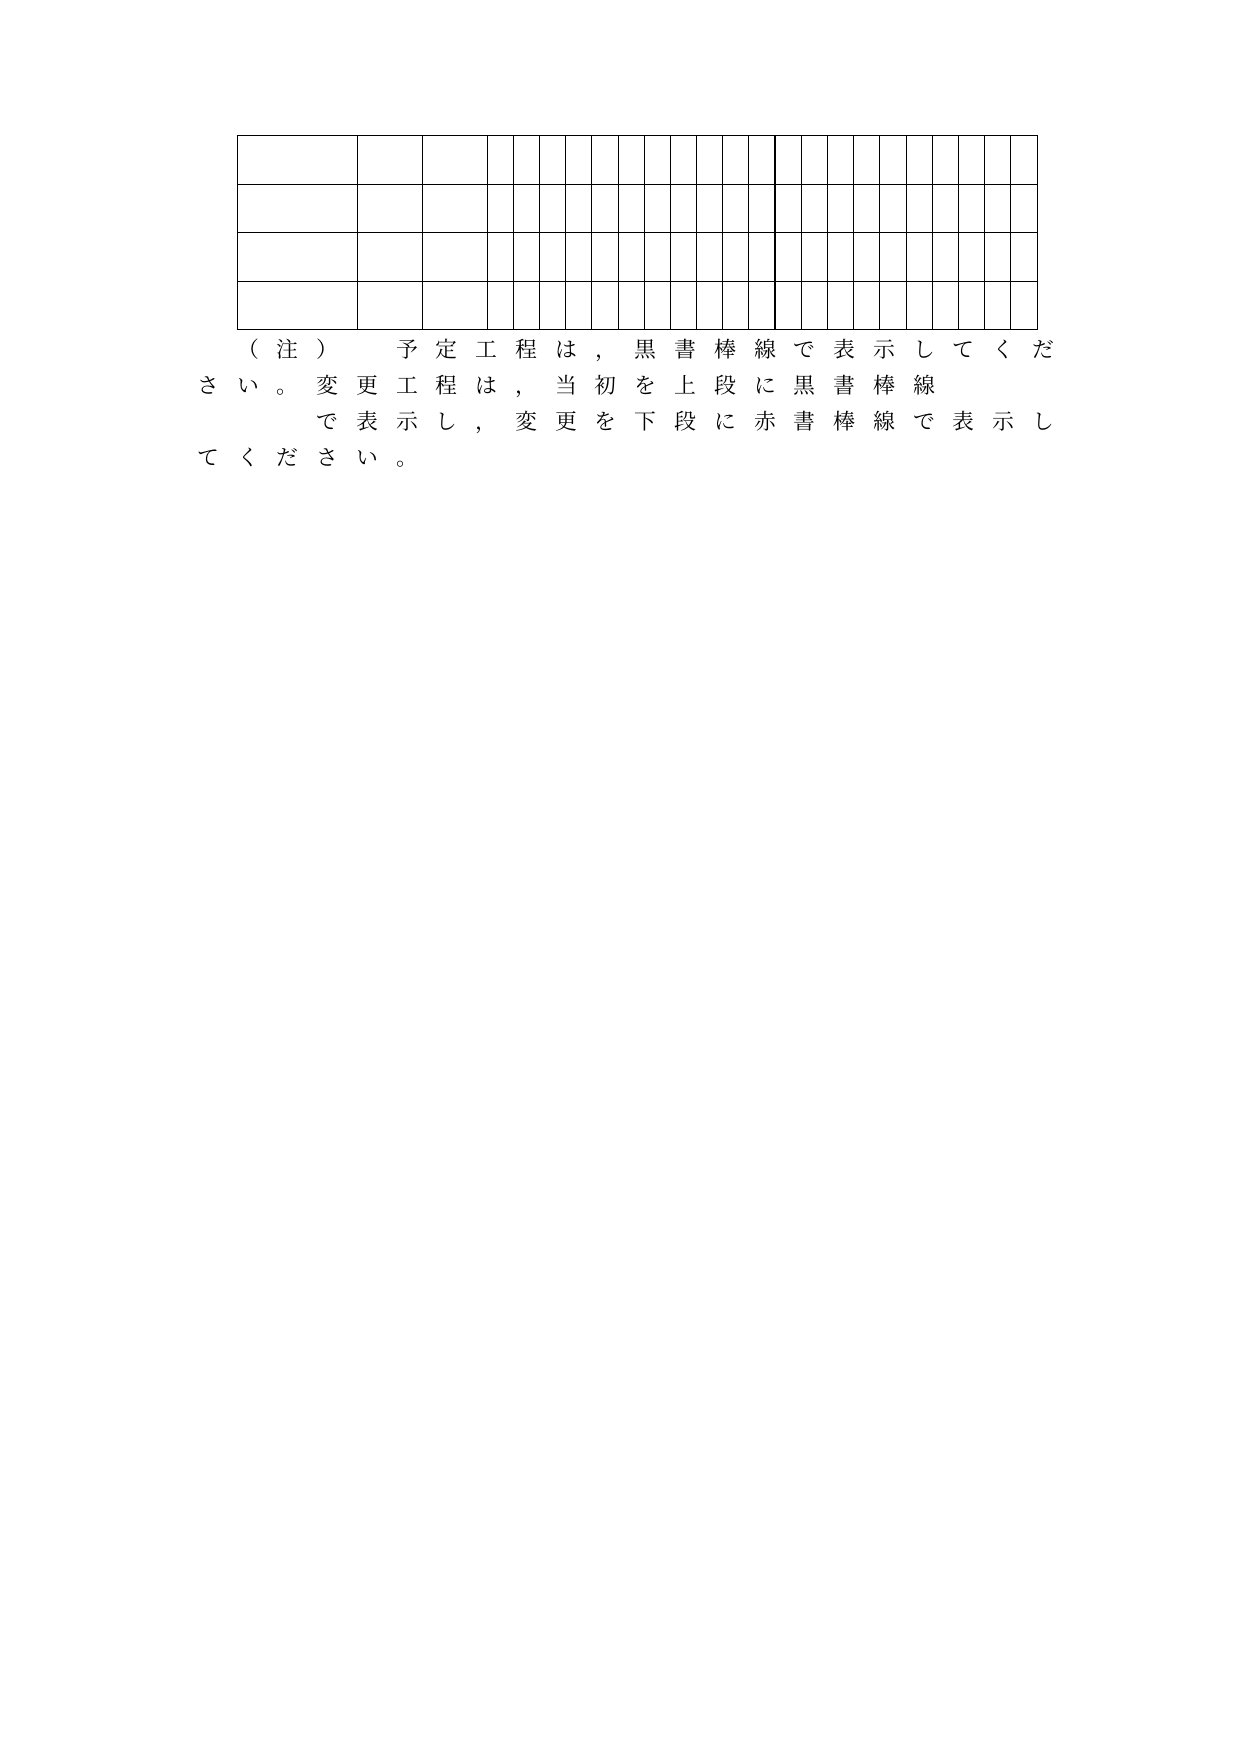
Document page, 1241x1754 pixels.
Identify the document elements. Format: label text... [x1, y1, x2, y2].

table_cell [645, 282, 670, 329]
table_cell [749, 233, 774, 281]
table_cell [880, 136, 906, 184]
table_cell [959, 233, 984, 281]
table_cell [566, 185, 591, 232]
table_cell [828, 185, 853, 232]
table_cell [880, 233, 906, 281]
table_cell [619, 136, 644, 184]
table_cell [566, 282, 591, 329]
table_cell [488, 233, 513, 281]
table_cell [619, 282, 644, 329]
table_cell [423, 233, 487, 281]
table_cell [423, 185, 487, 232]
table_cell [959, 185, 984, 232]
table_cell [566, 136, 591, 184]
table_cell [828, 136, 853, 184]
table_cell [723, 282, 748, 329]
table_cell [985, 136, 1010, 184]
table_cell [697, 185, 722, 232]
table_cell [749, 136, 774, 184]
table_cell [592, 185, 618, 232]
table_cell [723, 136, 748, 184]
table_cell [880, 282, 906, 329]
table_cell [802, 136, 827, 184]
table_cell [933, 282, 958, 329]
table_cell [514, 233, 539, 281]
table_cell [566, 233, 591, 281]
table_cell [540, 136, 565, 184]
table_cell [985, 282, 1010, 329]
table_cell [514, 282, 539, 329]
table_cell [358, 233, 422, 281]
table_cell [423, 282, 487, 329]
table_cell [907, 185, 932, 232]
table_cell [723, 233, 748, 281]
table_cell [671, 233, 696, 281]
table_cell [1011, 282, 1037, 329]
table_cell [540, 185, 565, 232]
table_cell [619, 233, 644, 281]
table_cell [854, 233, 879, 281]
table_cell [828, 282, 853, 329]
table_cell [985, 233, 1010, 281]
table_cell [645, 233, 670, 281]
table_cell [907, 136, 932, 184]
table_cell [592, 282, 618, 329]
table_cell [776, 282, 801, 329]
table_cell [488, 136, 513, 184]
text （注） 予定工程は，黒書棒線で表示してください。変更工程は，当初を上段に黒書棒線 [197, 330, 1072, 402]
table_cell [802, 233, 827, 281]
table_cell [828, 233, 853, 281]
table_cell [488, 282, 513, 329]
table_cell [514, 136, 539, 184]
table_cell [933, 233, 958, 281]
table_cell [619, 185, 644, 232]
table_cell [802, 185, 827, 232]
table_cell [645, 136, 670, 184]
table_cell [802, 282, 827, 329]
table_cell [645, 185, 670, 232]
table_cell [358, 136, 422, 184]
table_cell [540, 282, 565, 329]
table_cell [959, 282, 984, 329]
table_cell [1011, 136, 1037, 184]
table_cell [933, 136, 958, 184]
table_cell [238, 282, 357, 329]
table_cell [854, 136, 879, 184]
table_cell [671, 136, 696, 184]
table_cell [907, 282, 932, 329]
table_cell [723, 185, 748, 232]
table_cell [985, 185, 1010, 232]
table_cell [358, 185, 422, 232]
table_cell [697, 282, 722, 329]
table_cell [776, 136, 801, 184]
table_cell [1011, 233, 1037, 281]
table_cell [697, 136, 722, 184]
table_cell [358, 282, 422, 329]
table_cell [423, 136, 487, 184]
table_cell [1011, 185, 1037, 232]
table_cell [880, 185, 906, 232]
table_cell [592, 136, 618, 184]
table_cell [959, 136, 984, 184]
table_cell [933, 185, 958, 232]
table_cell [488, 185, 513, 232]
table_cell [514, 185, 539, 232]
table_cell [697, 233, 722, 281]
table_cell [238, 233, 357, 281]
table_cell [540, 233, 565, 281]
table_cell [854, 282, 879, 329]
table_cell [776, 185, 801, 232]
table_cell [592, 233, 618, 281]
table_cell [776, 233, 801, 281]
table_cell [907, 233, 932, 281]
table_cell [671, 282, 696, 329]
table_cell [749, 185, 774, 232]
table_cell [238, 136, 357, 184]
table_cell [749, 282, 774, 329]
table_cell [238, 185, 357, 232]
table_cell [854, 185, 879, 232]
table_cell [671, 185, 696, 232]
text で表示し，変更を下段に赤書棒線で表示してください。 [197, 402, 1072, 474]
